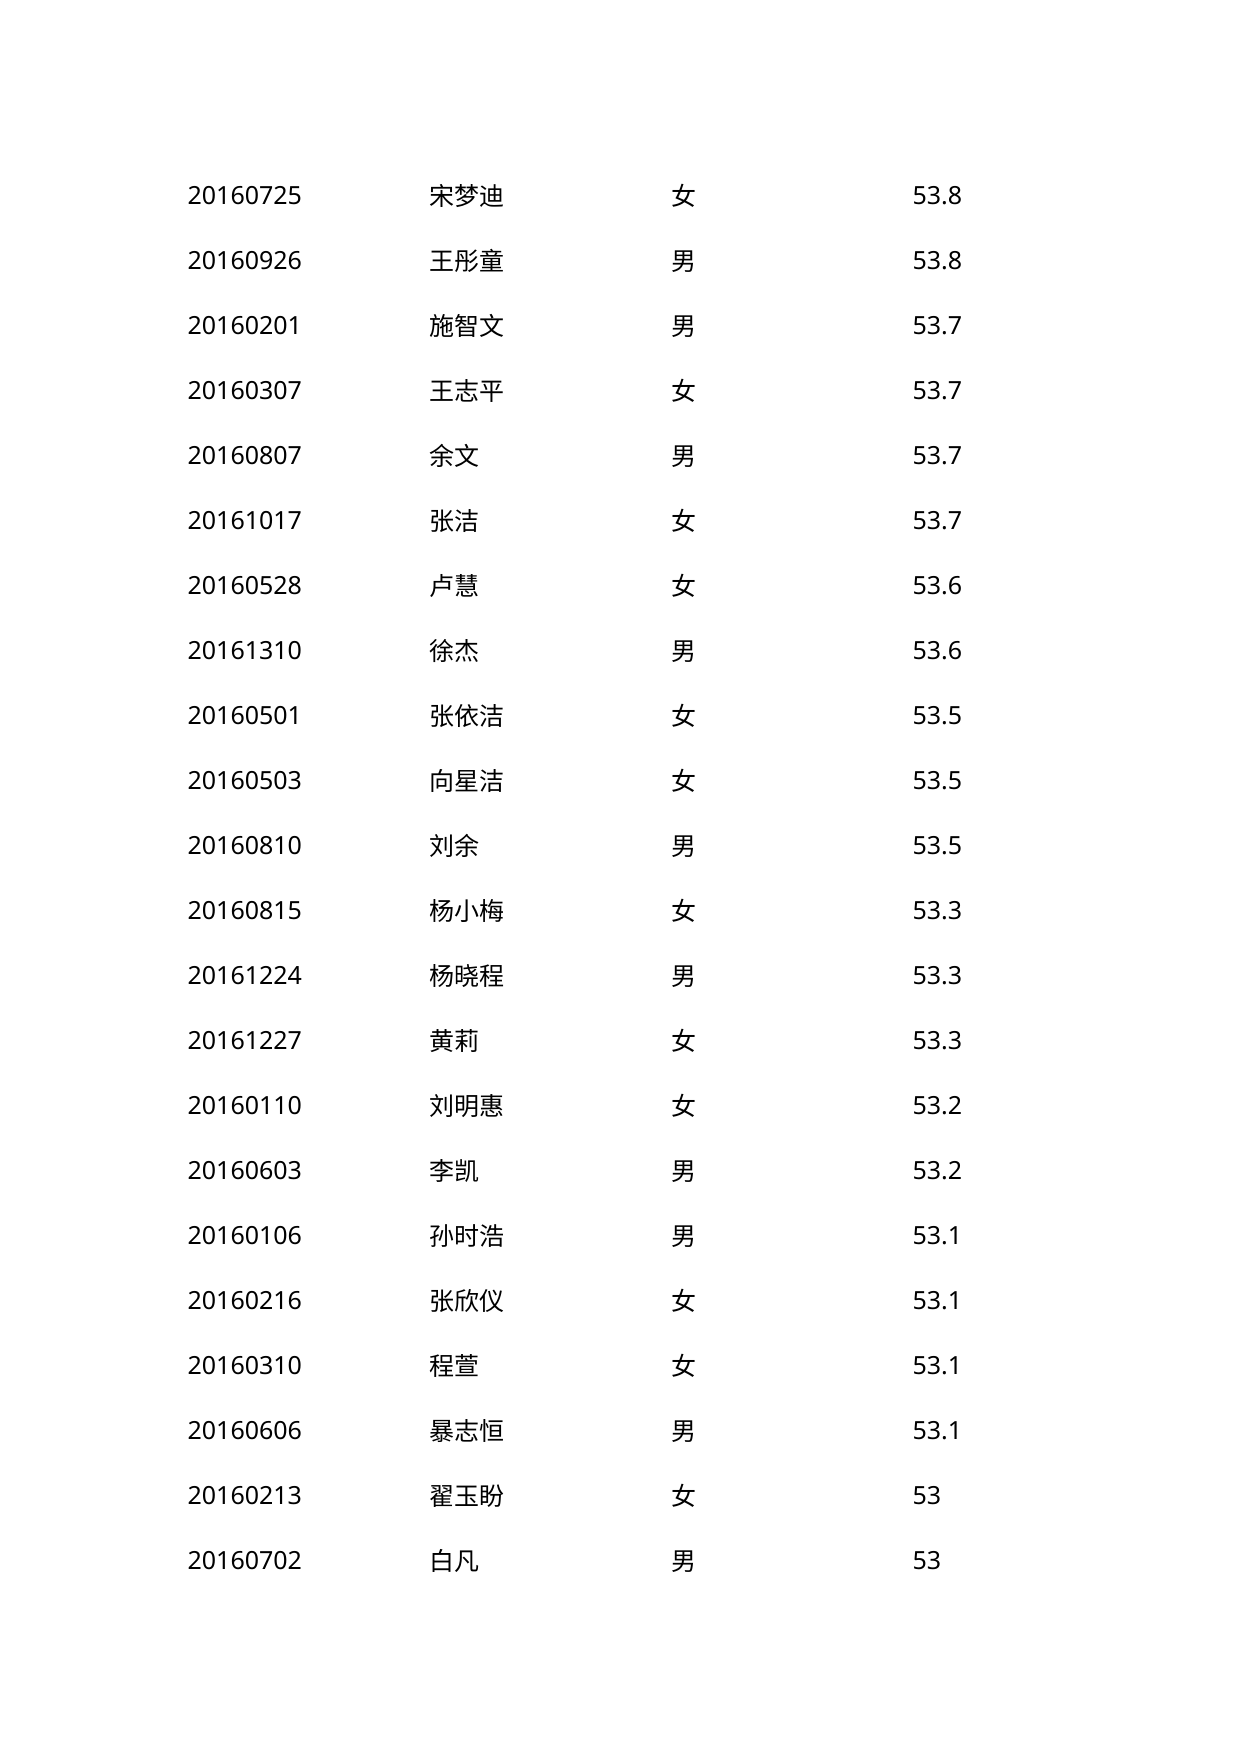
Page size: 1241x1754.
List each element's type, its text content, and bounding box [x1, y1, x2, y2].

table_cell 翟玉盼 [429, 1462, 671, 1527]
table_cell 女 [671, 877, 912, 942]
table_cell 53 [913, 1462, 1154, 1527]
table_cell 李凯 [429, 1137, 671, 1202]
table_cell 男 [671, 812, 912, 877]
table_cell 黄莉 [429, 1007, 671, 1072]
table_cell 男 [671, 227, 912, 292]
table_cell 20160810 [188, 812, 429, 877]
table_cell 王志平 [429, 357, 671, 422]
table_cell 女 [671, 1007, 912, 1072]
table_cell 20160606 [188, 1397, 429, 1462]
table_cell 53.6 [913, 552, 1154, 617]
table_cell 女 [671, 1072, 912, 1137]
table_cell 53 [913, 1527, 1154, 1592]
table_cell 53.3 [913, 1007, 1154, 1072]
table_cell 女 [671, 1332, 912, 1397]
table_cell 20160603 [188, 1137, 429, 1202]
table_cell 男 [671, 1202, 912, 1267]
table_cell 53.5 [913, 682, 1154, 747]
table_cell 男 [671, 1137, 912, 1202]
table_cell 孙时浩 [429, 1202, 671, 1267]
table_cell 暴志恒 [429, 1397, 671, 1462]
table_cell 53.1 [913, 1202, 1154, 1267]
table_cell 男 [671, 422, 912, 487]
table_cell 刘余 [429, 812, 671, 877]
table_cell 53.1 [913, 1267, 1154, 1332]
table_cell 20160926 [188, 227, 429, 292]
table_cell 徐杰 [429, 617, 671, 682]
table_cell 53.2 [913, 1137, 1154, 1202]
table_cell 53.7 [913, 422, 1154, 487]
table_cell 20160503 [188, 747, 429, 812]
table_cell 女 [671, 357, 912, 422]
table_cell 男 [671, 617, 912, 682]
table_cell 女 [671, 487, 912, 552]
table_cell 男 [671, 292, 912, 357]
table_cell 女 [671, 747, 912, 812]
table_cell 53.2 [913, 1072, 1154, 1137]
table_cell 男 [671, 1397, 912, 1462]
table_cell 程萱 [429, 1332, 671, 1397]
table_cell 女 [671, 1462, 912, 1527]
table_cell 20161224 [188, 942, 429, 1007]
table_cell 20160201 [188, 292, 429, 357]
table_cell 20161017 [188, 487, 429, 552]
table_cell 53.3 [913, 877, 1154, 942]
table_cell 53.7 [913, 487, 1154, 552]
table_cell 张洁 [429, 487, 671, 552]
table_cell 20160702 [188, 1527, 429, 1592]
table_cell 20160216 [188, 1267, 429, 1332]
table_cell 宋梦迪 [429, 162, 671, 227]
table_cell 20160815 [188, 877, 429, 942]
table_cell 53.5 [913, 747, 1154, 812]
table_cell 53.7 [913, 292, 1154, 357]
table_cell 53.3 [913, 942, 1154, 1007]
table_cell 刘明惠 [429, 1072, 671, 1137]
table_cell 女 [671, 682, 912, 747]
table_cell 杨小梅 [429, 877, 671, 942]
table_cell 20160528 [188, 552, 429, 617]
table_cell 20160725 [188, 162, 429, 227]
table_cell 53.8 [913, 162, 1154, 227]
table_cell 53.1 [913, 1332, 1154, 1397]
table_cell 卢慧 [429, 552, 671, 617]
table_cell 杨晓程 [429, 942, 671, 1007]
table_cell 53.5 [913, 812, 1154, 877]
table_cell 20160501 [188, 682, 429, 747]
table_cell 女 [671, 1267, 912, 1332]
table_cell 20160110 [188, 1072, 429, 1137]
table_cell 20161310 [188, 617, 429, 682]
table_cell 53.6 [913, 617, 1154, 682]
table_cell 向星洁 [429, 747, 671, 812]
table_cell 53.1 [913, 1397, 1154, 1462]
table_cell 女 [671, 552, 912, 617]
table_cell 男 [671, 942, 912, 1007]
table_cell 张依洁 [429, 682, 671, 747]
table_cell 白凡 [429, 1527, 671, 1592]
table_cell 53.8 [913, 227, 1154, 292]
table_cell 王彤童 [429, 227, 671, 292]
table_cell 施智文 [429, 292, 671, 357]
table_cell 20161227 [188, 1007, 429, 1072]
table_cell 20160807 [188, 422, 429, 487]
table_cell 53.7 [913, 357, 1154, 422]
table_cell 20160106 [188, 1202, 429, 1267]
table_cell 余文 [429, 422, 671, 487]
table_cell 女 [671, 162, 912, 227]
table_cell 20160307 [188, 357, 429, 422]
table_cell 20160213 [188, 1462, 429, 1527]
table_cell 20160310 [188, 1332, 429, 1397]
table_cell 张欣仪 [429, 1267, 671, 1332]
table_cell 男 [671, 1527, 912, 1592]
